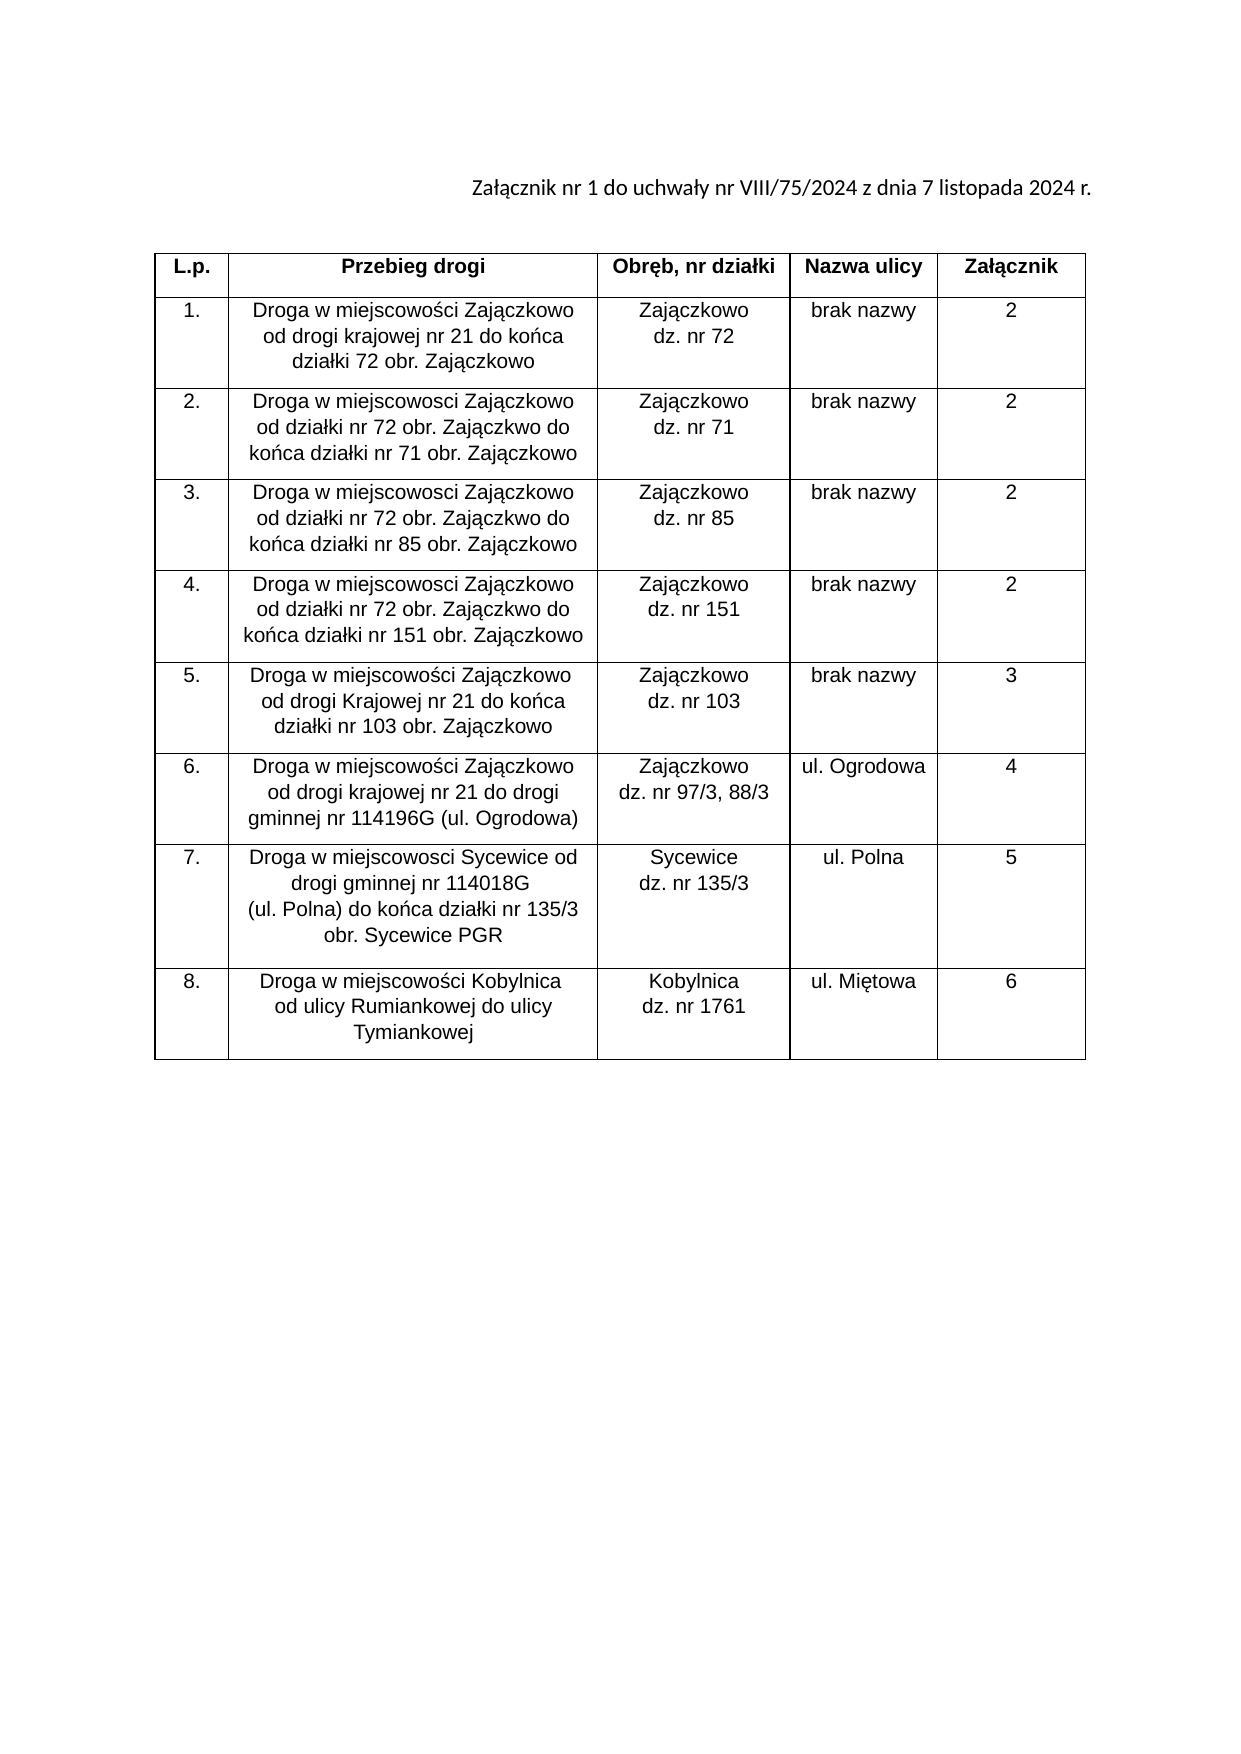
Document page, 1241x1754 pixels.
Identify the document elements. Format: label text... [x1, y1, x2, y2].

table_cell 2 [938, 389, 1085, 479]
table_cell 8. [156, 969, 228, 1059]
table_cell Droga w miejscowości Kobylnica od ulicy Rumiankowej do ulicy Tymiankowej [229, 969, 597, 1059]
table_cell Zajączkowo dz. nr 71 [598, 389, 789, 479]
table_cell 6 [938, 969, 1085, 1059]
table_cell 2 [938, 571, 1085, 662]
table_cell Droga w miejscowosci Sycewice od drogi gminnej nr 114018G (ul. Polna) do końca działki nr 135/3 obr. Sycewice PGR [229, 845, 597, 967]
table_header Przebieg drogi [229, 254, 597, 297]
table_cell brak nazwy [791, 480, 937, 570]
table_cell 3 [938, 663, 1085, 753]
subtitle Załącznik nr 1 do uchwały nr VIII/75/2024 z dnia 7 listopada 2024 r. [148, 173, 1093, 201]
table_cell 2 [938, 480, 1085, 570]
table_cell 7. [156, 845, 228, 967]
table_header Obręb, nr działki [598, 254, 789, 297]
table_cell Droga w miejscowości Zajączkowo od drogi krajowej nr 21 do końca działki 72 obr. Zajączkowo [229, 298, 597, 388]
table_cell Droga w miejscowosci Zajączkowo od działki nr 72 obr. Zajączkwo do końca działki nr 71 obr. Zajączkowo [229, 389, 597, 479]
table_cell Kobylnica dz. nr 1761 [598, 969, 789, 1059]
table_header Załącznik [938, 254, 1085, 297]
table_cell brak nazwy [791, 389, 937, 479]
table_cell brak nazwy [791, 663, 937, 753]
table_cell 4. [156, 571, 228, 662]
table_cell Droga w miejscowości Zajączkowo od drogi krajowej nr 21 do drogi gminnej nr 114196G (ul. Ogrodowa) [229, 754, 597, 844]
table_header L.p. [156, 254, 228, 297]
table_cell 5 [938, 845, 1085, 967]
table_cell 5. [156, 663, 228, 753]
table_cell ul. Ogrodowa [791, 754, 937, 844]
table_cell Zajączkowo dz. nr 85 [598, 480, 789, 570]
table_cell Droga w miejscowosci Zajączkowo od działki nr 72 obr. Zajączkwo do końca działki nr 85 obr. Zajączkowo [229, 480, 597, 570]
table_cell 2. [156, 389, 228, 479]
table_header Nazwa ulicy [791, 254, 937, 297]
table_cell Zajączkowo dz. nr 103 [598, 663, 789, 753]
table_cell Droga w miejscowosci Zajączkowo od działki nr 72 obr. Zajączkwo do końca działki nr 151 obr. Zajączkowo [229, 571, 597, 662]
table_cell 1. [156, 298, 228, 388]
table_cell 2 [938, 298, 1085, 388]
table_cell Sycewice dz. nr 135/3 [598, 845, 789, 967]
table_cell Zajączkowo dz. nr 72 [598, 298, 789, 388]
table_cell brak nazwy [791, 298, 937, 388]
table_cell 4 [938, 754, 1085, 844]
table_cell Zajączkowo dz. nr 151 [598, 571, 789, 662]
table_cell brak nazwy [791, 571, 937, 662]
table_cell ul. Miętowa [791, 969, 937, 1059]
table_cell 6. [156, 754, 228, 844]
table_cell Droga w miejscowości Zajączkowo od drogi Krajowej nr 21 do końca działki nr 103 obr. Zajączkowo [229, 663, 597, 753]
table_cell ul. Polna [791, 845, 937, 967]
table_cell 3. [156, 480, 228, 570]
table_cell Zajączkowo dz. nr 97/3, 88/3 [598, 754, 789, 844]
